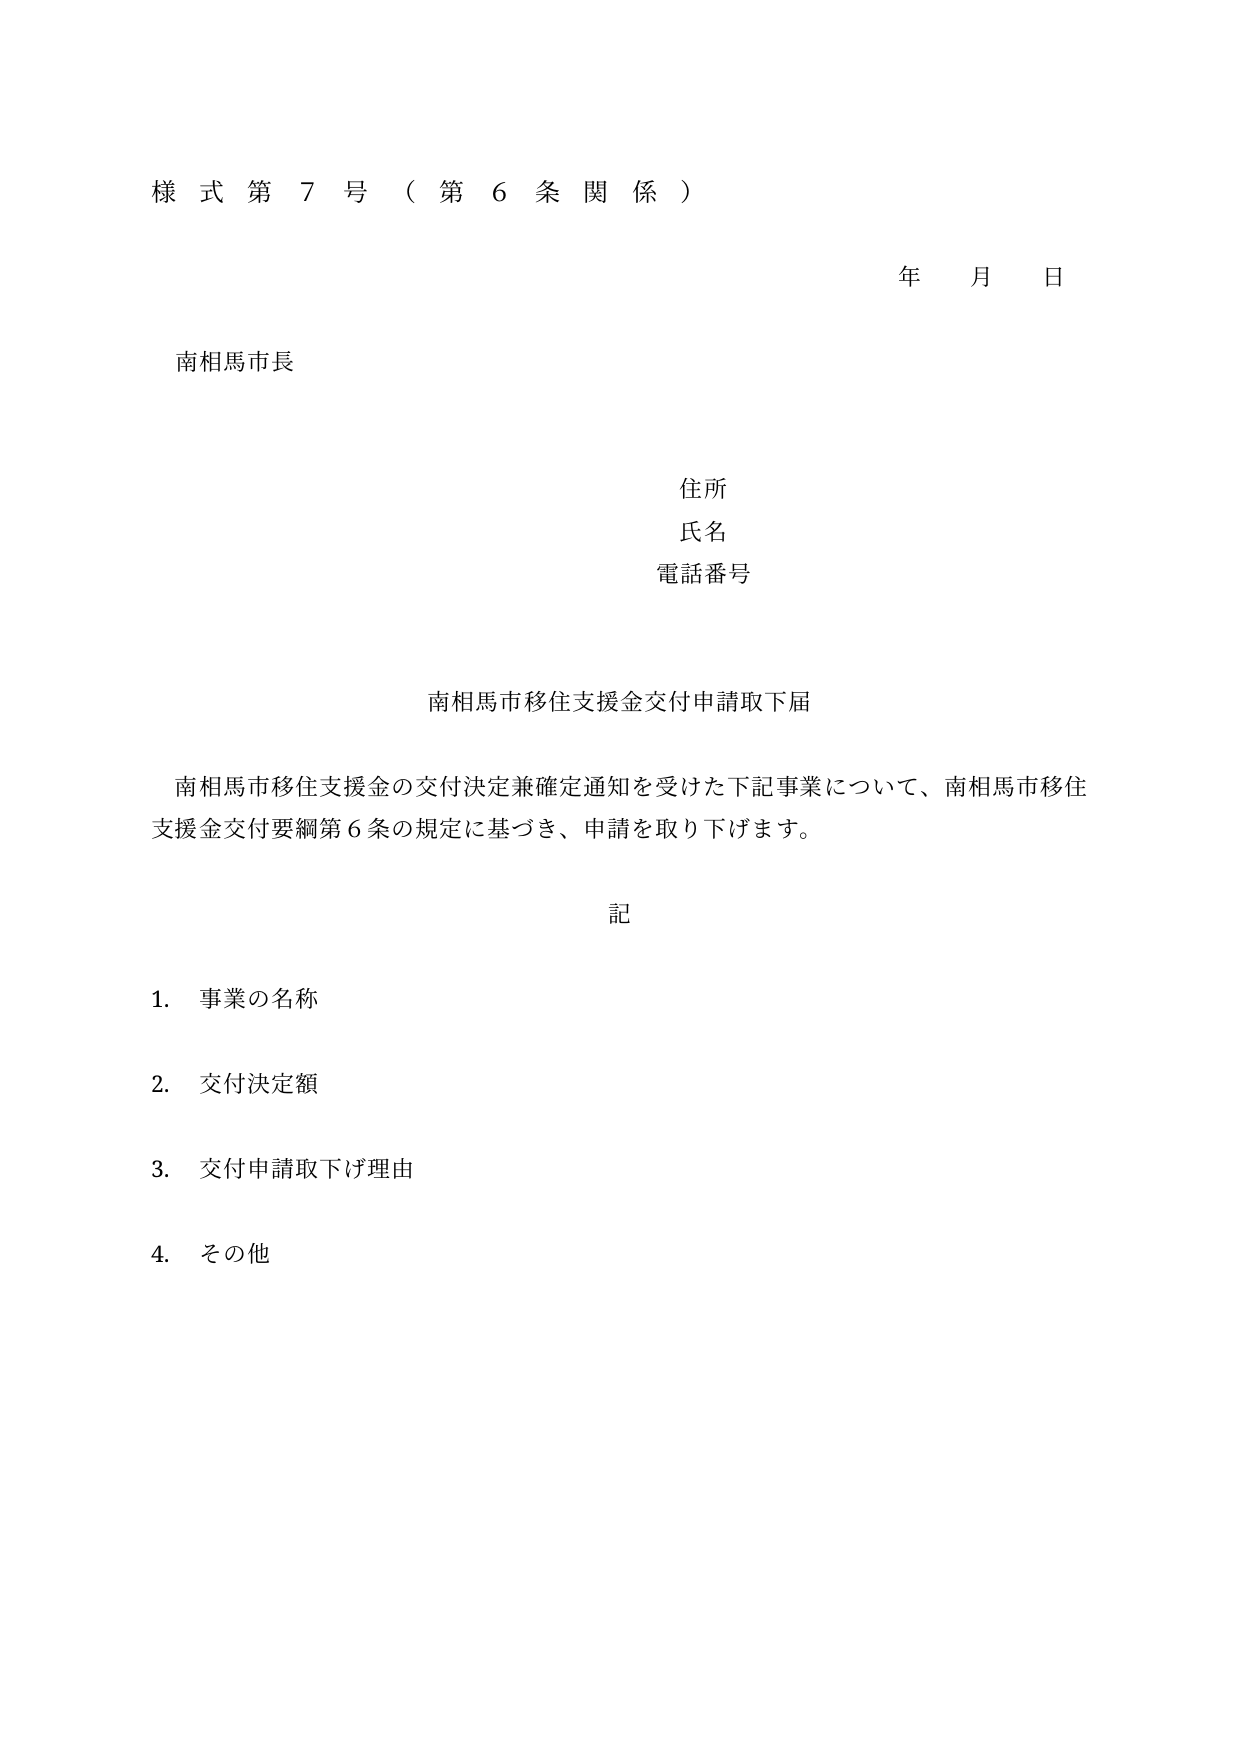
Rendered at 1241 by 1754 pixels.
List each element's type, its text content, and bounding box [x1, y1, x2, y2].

text 南相馬市長 [151, 339, 1089, 382]
text 電話番号 [151, 552, 1089, 594]
text 年 月 日 [151, 254, 1066, 297]
text 3. 交付申請取下げ理由 [151, 1147, 1089, 1189]
text 1. 事業の名称 [151, 977, 1089, 1019]
text 住所 [151, 467, 1089, 509]
text 様式第７号（第６条関係） [151, 169, 1066, 212]
text 南相馬市移住支援金交付申請取下届 [151, 679, 1089, 722]
text 南相馬市移住支援金の交付決定兼確定通知を受けた下記事業について、南相馬市移住支援金交付要綱第６条の規定に基づき、申請を取り下げます。 [151, 764, 1089, 849]
text 氏名 [151, 509, 1089, 552]
text 4. その他 [151, 1232, 1089, 1274]
subtitle 記 [151, 892, 1089, 934]
text 2. 交付決定額 [151, 1062, 1089, 1104]
